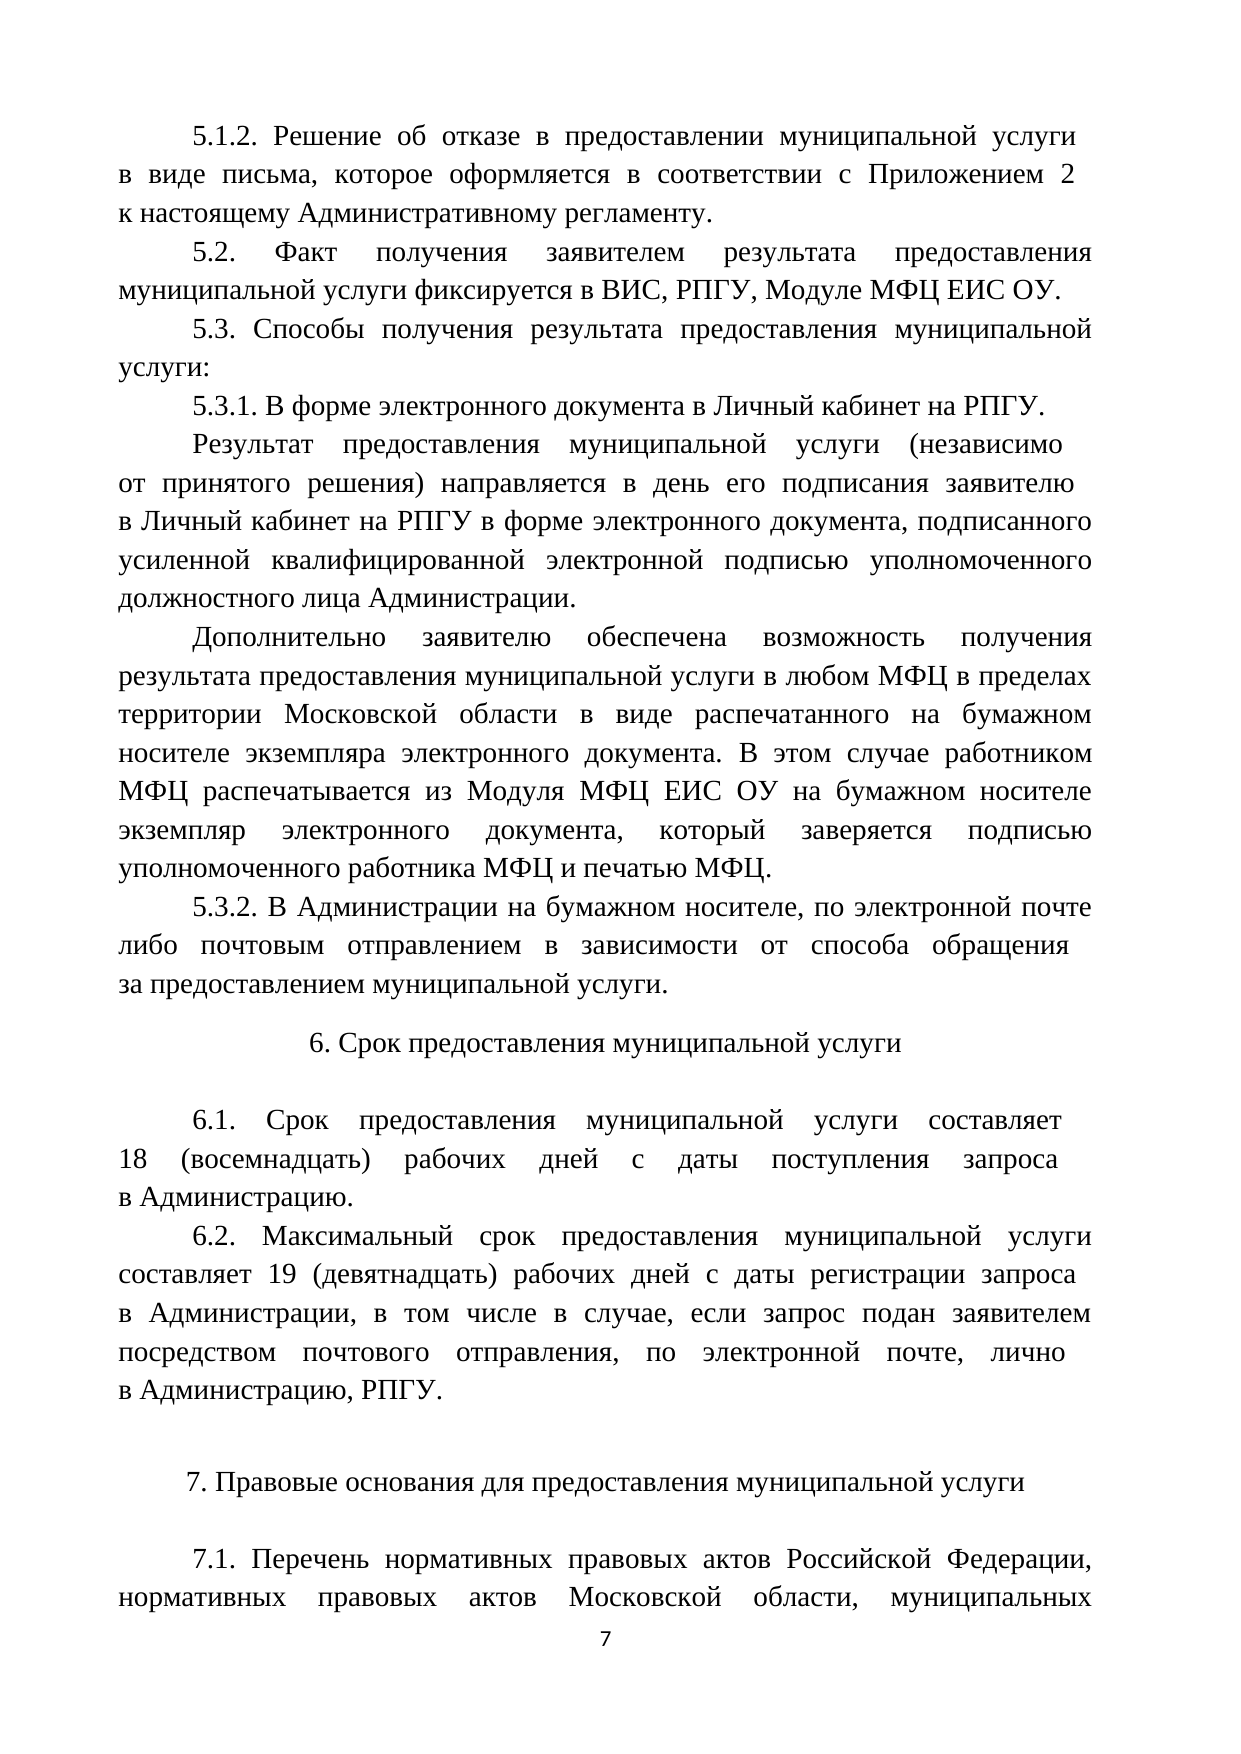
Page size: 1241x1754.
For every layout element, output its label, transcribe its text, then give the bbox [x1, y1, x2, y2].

list 5.3. Способы получения результата предоставления муниципальной услуги: [118, 311, 1093, 383]
text Результат предоставления муниципальной услуги (независимо от принятого решения) направляется в день его подписания заявителю в Личный кабинет на РПГУ в форме электронного документа, подписанного усиленной квалифицированной электронной подписью уполномоченного должностного лица Администрации. [118, 426, 1093, 614]
subtitle 6. Срок предоставления муниципальной услуги [118, 1025, 1093, 1059]
subtitle 7. Правовые основания для предоставления муниципальной услуги [118, 1464, 1093, 1497]
list 5.3.2. В Администрации на бумажном носителе, по электронной почте либо почтовым отправлением в зависимости от способа обращения за предоставлением муниципальной услуги. [118, 889, 1093, 999]
text 6.1. Срок предоставления муниципальной услуги составляет 18 (восемнадцать) рабочих дней с даты поступления запроса в Администрацию. [118, 1102, 1093, 1213]
text 5.3.1. В форме электронного документа в Личный кабинет на РПГУ. [118, 388, 1093, 421]
text Дополнительно заявителю обеспечена возможность получения результата предоставления муниципальной услуги в любом МФЦ в пределах территории Московской области в виде распечатанного на бумажном носителе экземпляра электронного документа. В этом случае работником МФЦ распечатывается из Модуля МФЦ ЕИС ОУ на бумажном носителе экземпляр электронного документа, который заверяется подписью уполномоченного работника МФЦ и печатью МФЦ. [118, 619, 1093, 884]
text 6.2. Максимальный срок предоставления муниципальной услуги составляет 19 (девятнадцать) рабочих дней с даты регистрации запроса в Администрации, в том числе в случае, если запрос подан заявителем посредством почтового отправления, по электронной почте, лично в Администрацию, РПГУ. [118, 1218, 1093, 1406]
list 5.1.2. Решение об отказе в предоставлении муниципальной услуги в виде письма, которое оформляется в соответствии с Приложением 2 к настоящему Административному регламенту. [118, 118, 1093, 229]
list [118, 1541, 1093, 1613]
list 5.2. Факт получения заявителем результата предоставления муниципальной услуги фиксируется в ВИС, РПГУ, Модуле МФЦ ЕИС ОУ. [118, 234, 1093, 306]
